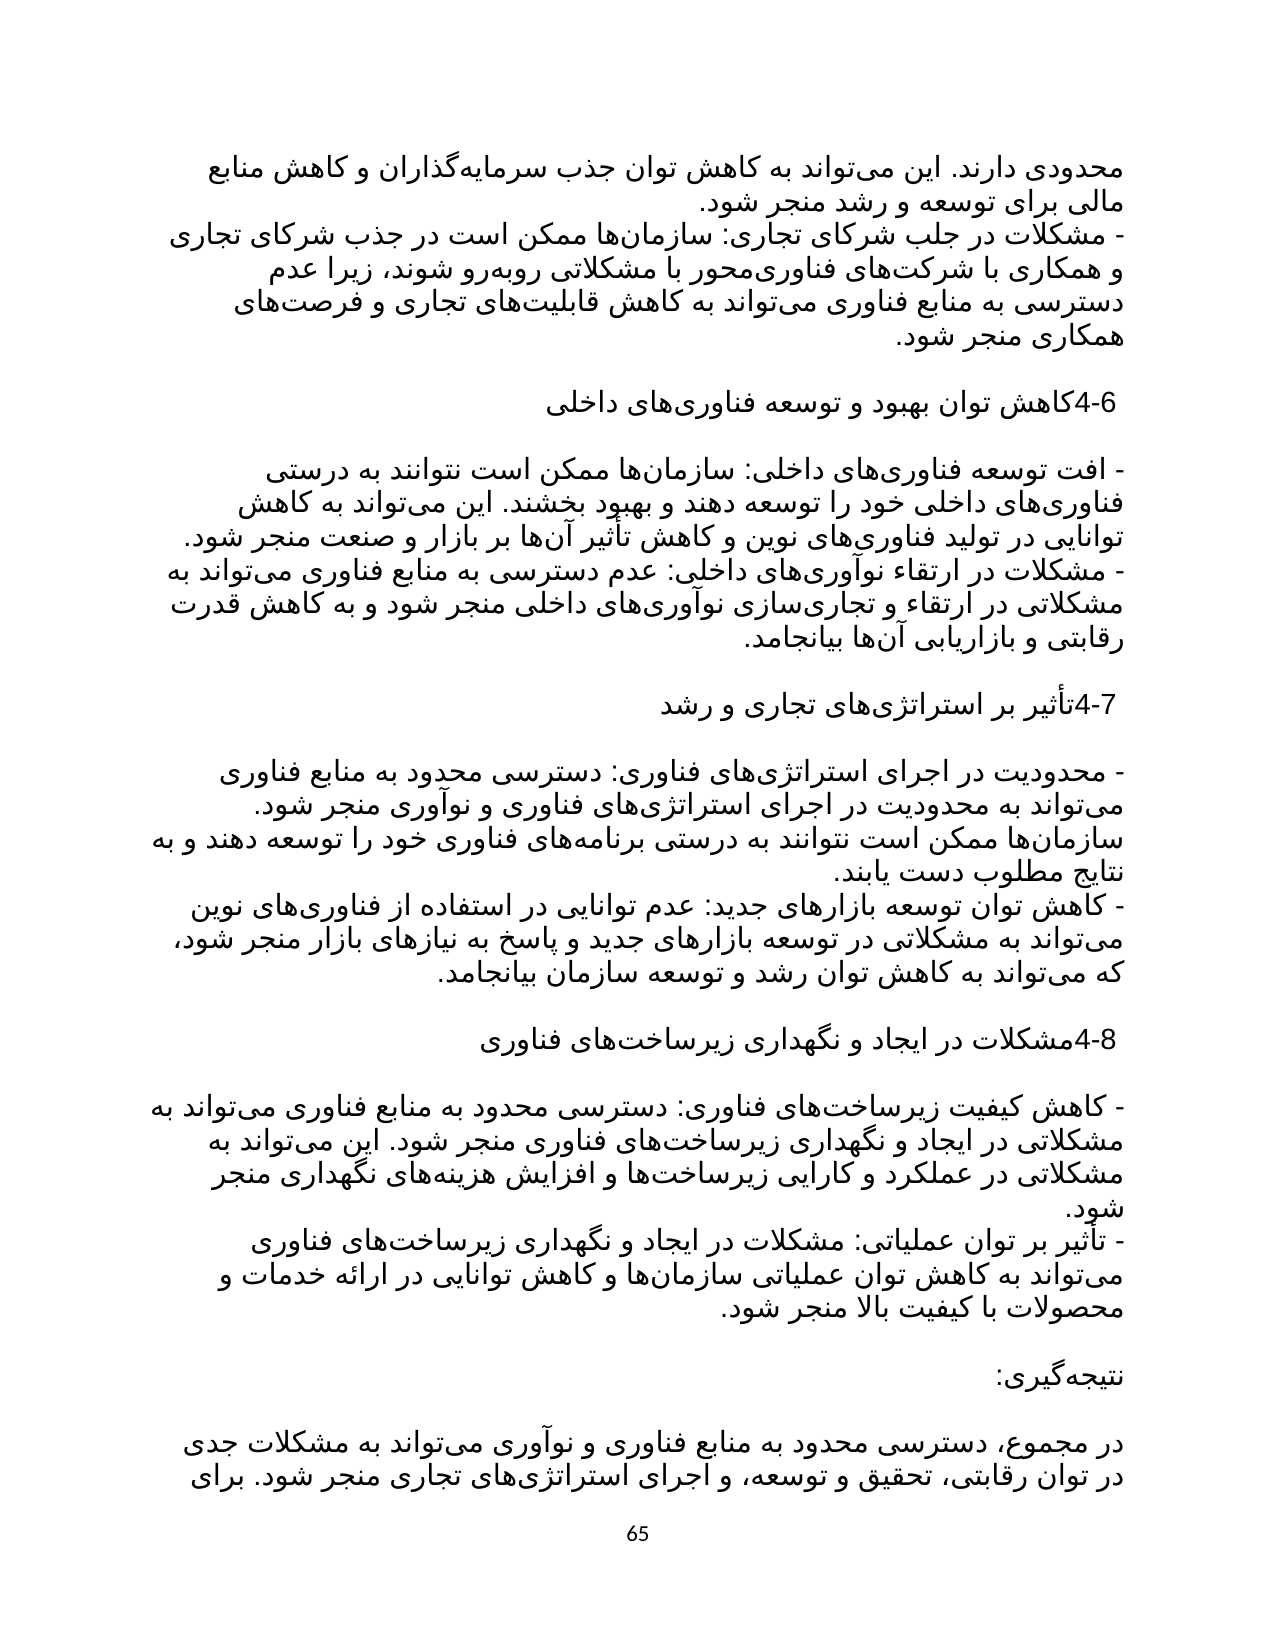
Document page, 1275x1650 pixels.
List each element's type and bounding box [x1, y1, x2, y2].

text [150, 150, 1125, 1324]
text [150, 1357, 1125, 1492]
